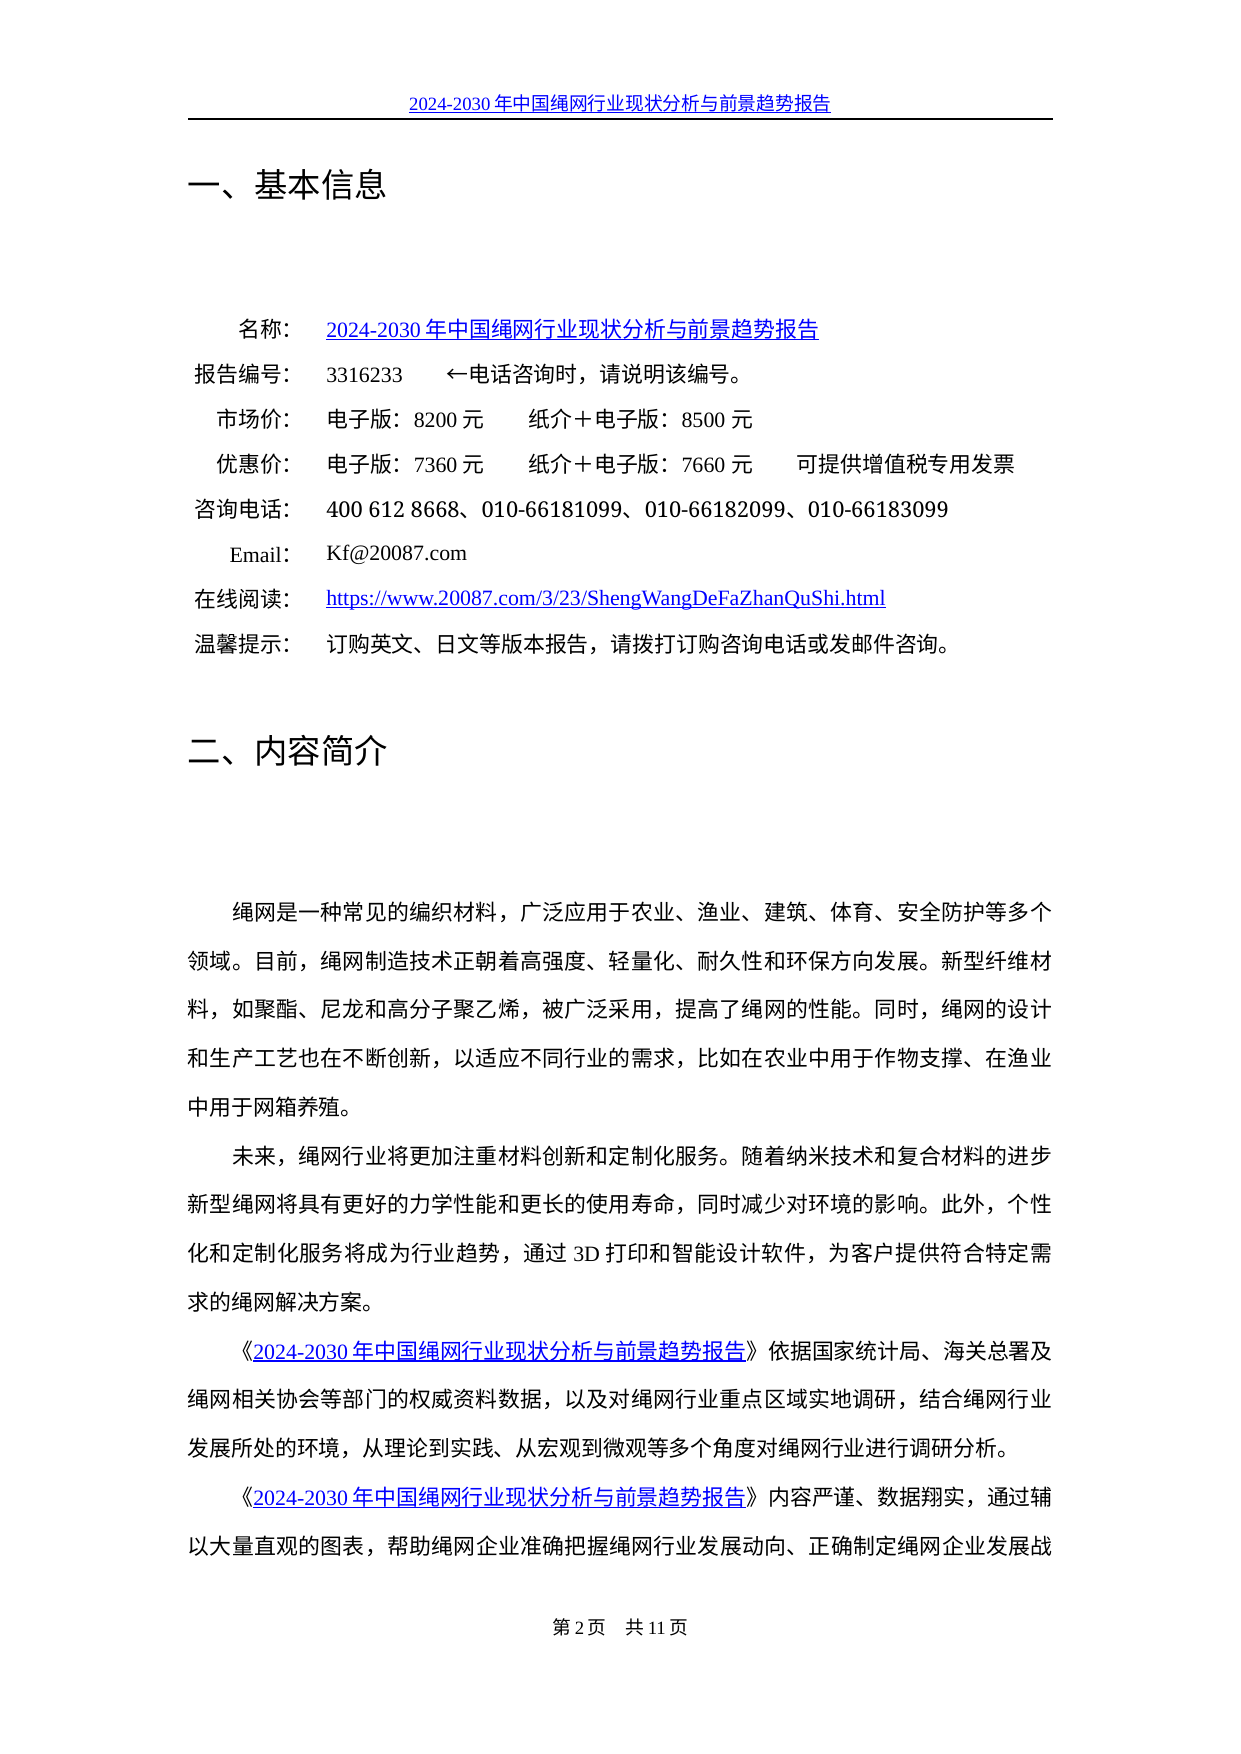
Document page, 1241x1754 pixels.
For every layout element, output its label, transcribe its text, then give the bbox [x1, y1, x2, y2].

table_cell Kf@20087.com [315, 537, 1073, 582]
table_cell Email： [167, 537, 315, 582]
table_header 2024-2030年中国绳网行业现状分析与前景趋势报告 [315, 312, 1073, 357]
table_cell 电子版：7360 元 纸介＋电子版：7660 元 可提供增值税专用发票 [315, 447, 1073, 492]
table_cell 电子版：8200 元 纸介＋电子版：8500 元 [315, 402, 1073, 447]
table_header 名称： [167, 312, 315, 357]
table_cell 在线阅读： [167, 582, 315, 627]
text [187, 894, 1053, 1561]
table_cell 400 612 8668、010-66181099、010-66182099、010-66183099 [315, 492, 1073, 537]
table_cell 订购英文、日文等版本报告，请拨打订购咨询电话或发邮件咨询。 [315, 627, 1073, 672]
table_cell 温馨提示： [167, 627, 315, 672]
title 一、基本信息 [187, 150, 1053, 215]
table_cell [315, 582, 1073, 627]
table_cell 市场价： [167, 402, 315, 447]
title 二、内容简介 [187, 717, 1053, 782]
table_cell 咨询电话： [167, 492, 315, 537]
table_cell 报告编号： [167, 357, 315, 402]
table_cell 优惠价： [167, 447, 315, 492]
table_cell 3316233 ←电话咨询时，请说明该编号。 [315, 357, 1073, 402]
